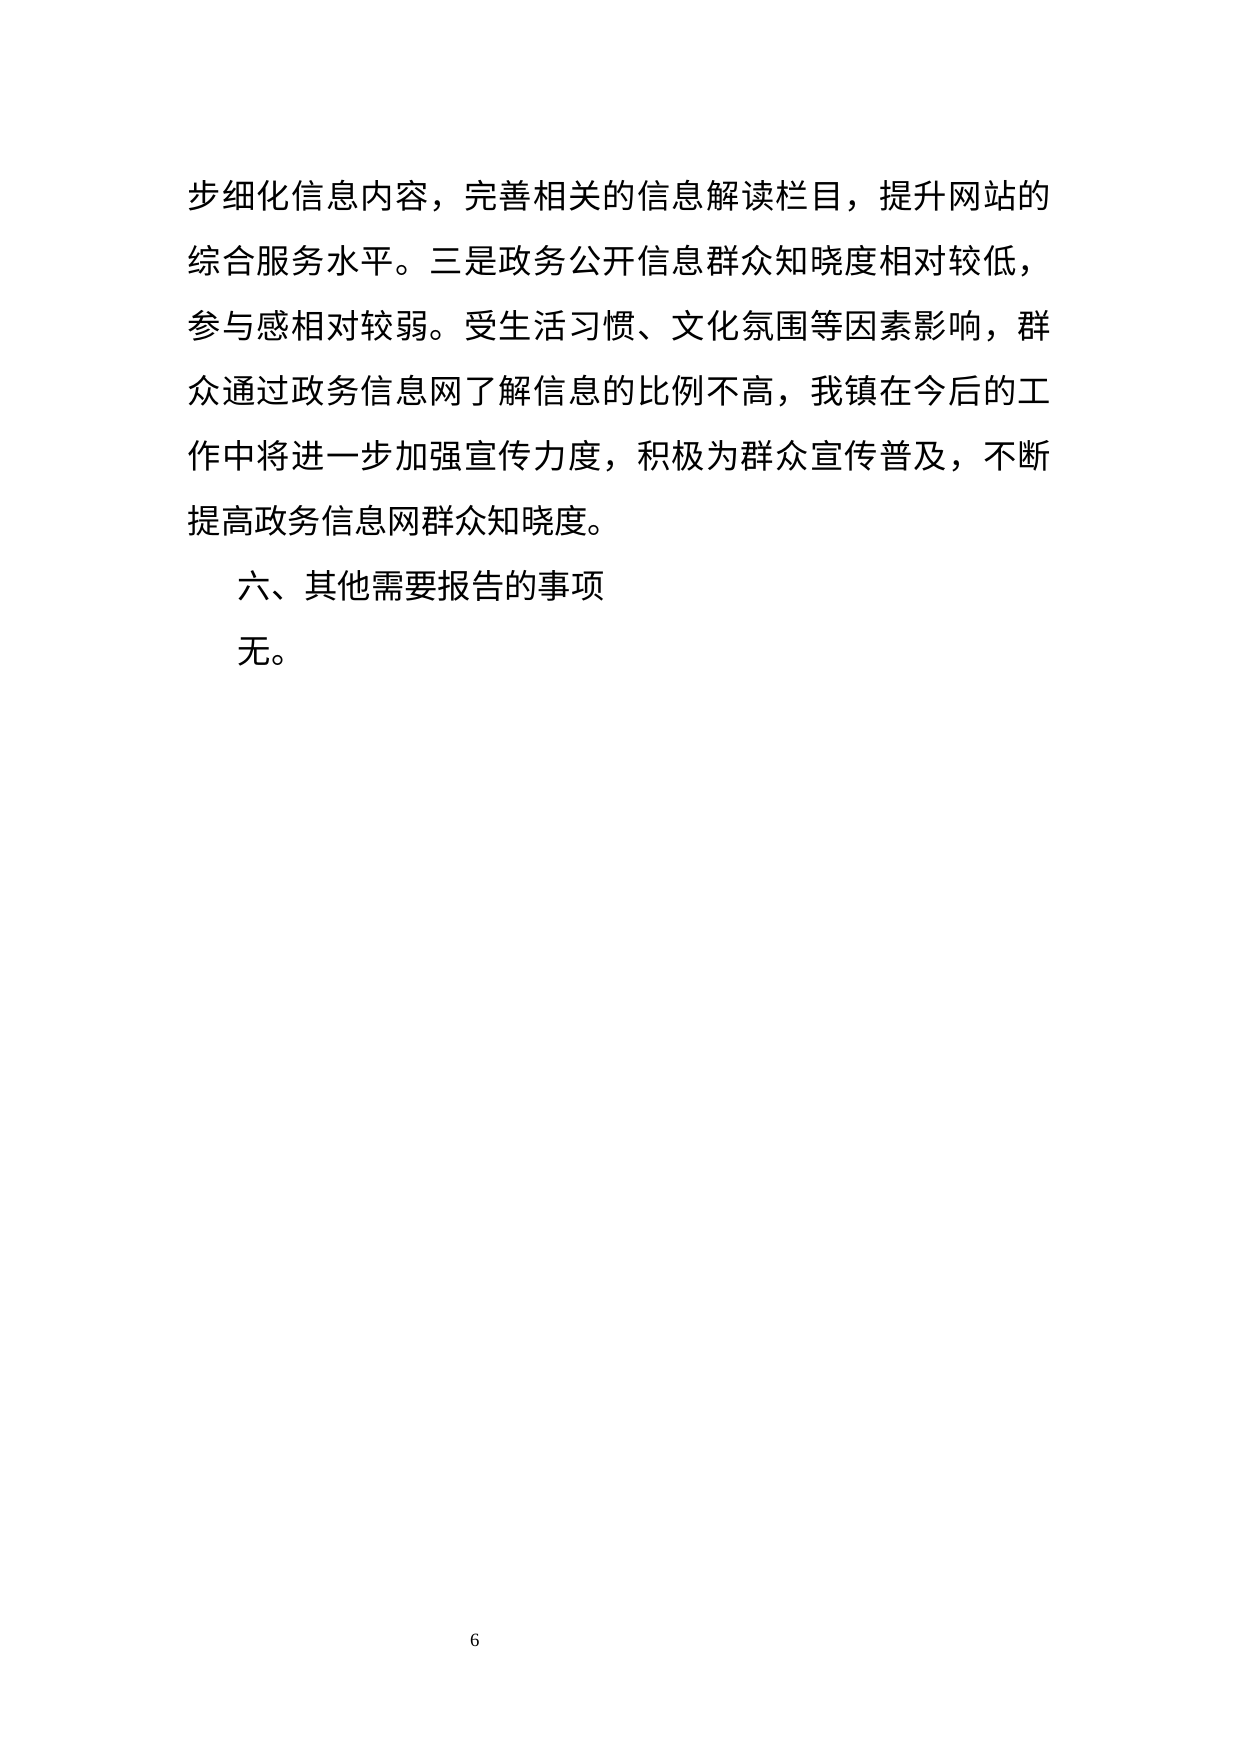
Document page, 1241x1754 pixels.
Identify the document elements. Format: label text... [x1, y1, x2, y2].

text 无。 [187, 617, 1053, 682]
text 六、其他需要报告的事项 [187, 552, 1053, 617]
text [187, 162, 1053, 552]
